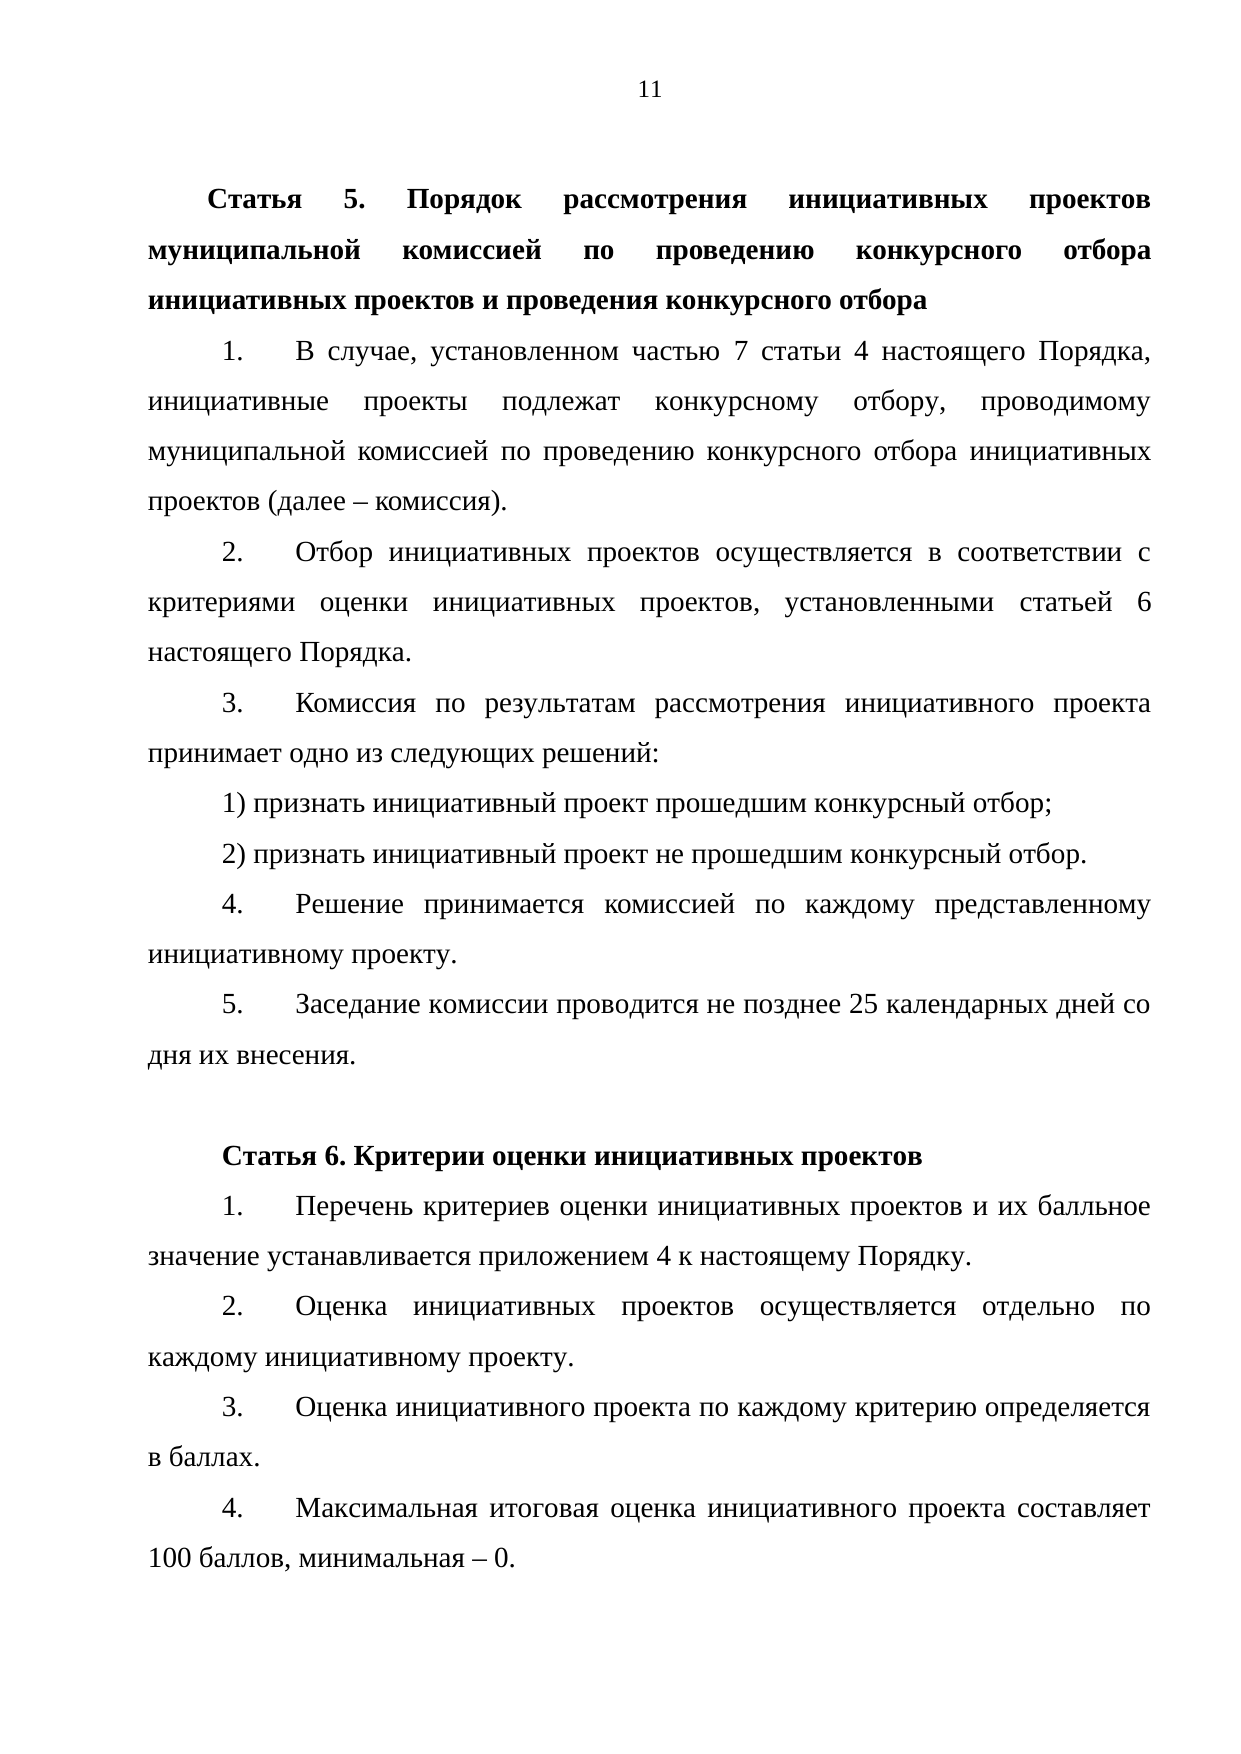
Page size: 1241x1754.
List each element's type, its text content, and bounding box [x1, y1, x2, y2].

text 3. Комиссия по результатам рассмотрения инициативного проекта принимает одно из следующих решений: [148, 685, 1152, 769]
text 2) признать инициативный проект не прошедшим конкурсный отбор. [148, 836, 1152, 869]
text 1. Перечень критериев оценки инициативных проектов и их балльное значение устанавливается приложением 4 к настоящему Порядку. [148, 1188, 1152, 1272]
text 1) признать инициативный проект прошедшим конкурсный отбор; [148, 785, 1152, 819]
text 4. Решение принимается комиссией по каждому представленному инициативному проекту. [148, 886, 1152, 970]
text 5. Заседание комиссии проводится не позднее 25 календарных дней со дня их внесения. [148, 987, 1152, 1071]
text Статья 6. Критерии оценки инициативных проектов [148, 1138, 1152, 1171]
text 1. В случае, установленном частью 7 статьи 4 настоящего Порядка, инициативные проекты подлежат конкурсному отбору, проводимому муниципальной комиссией по проведению конкурсного отбора инициативных проектов (далее – комиссия). [148, 333, 1152, 517]
text 2. Оценка инициативных проектов осуществляется отдельно по каждому инициативному проекту. [148, 1288, 1152, 1372]
text Статья 5. Порядок рассмотрения инициативных проектов муниципальной комиссией по проведению конкурсного отбора инициативных проектов и проведения конкурсного отбора [148, 182, 1152, 316]
text 2. Отбор инициативных проектов осуществляется в соответствии с критериями оценки инициативных проектов, установленными статьей 6 настоящего Порядка. [148, 534, 1152, 668]
text 3. Оценка инициативного проекта по каждому критерию определяется в баллах. [148, 1389, 1152, 1473]
text 4. Максимальная итоговая оценка инициативного проекта составляет 100 баллов, минимальная – 0. [148, 1490, 1152, 1574]
